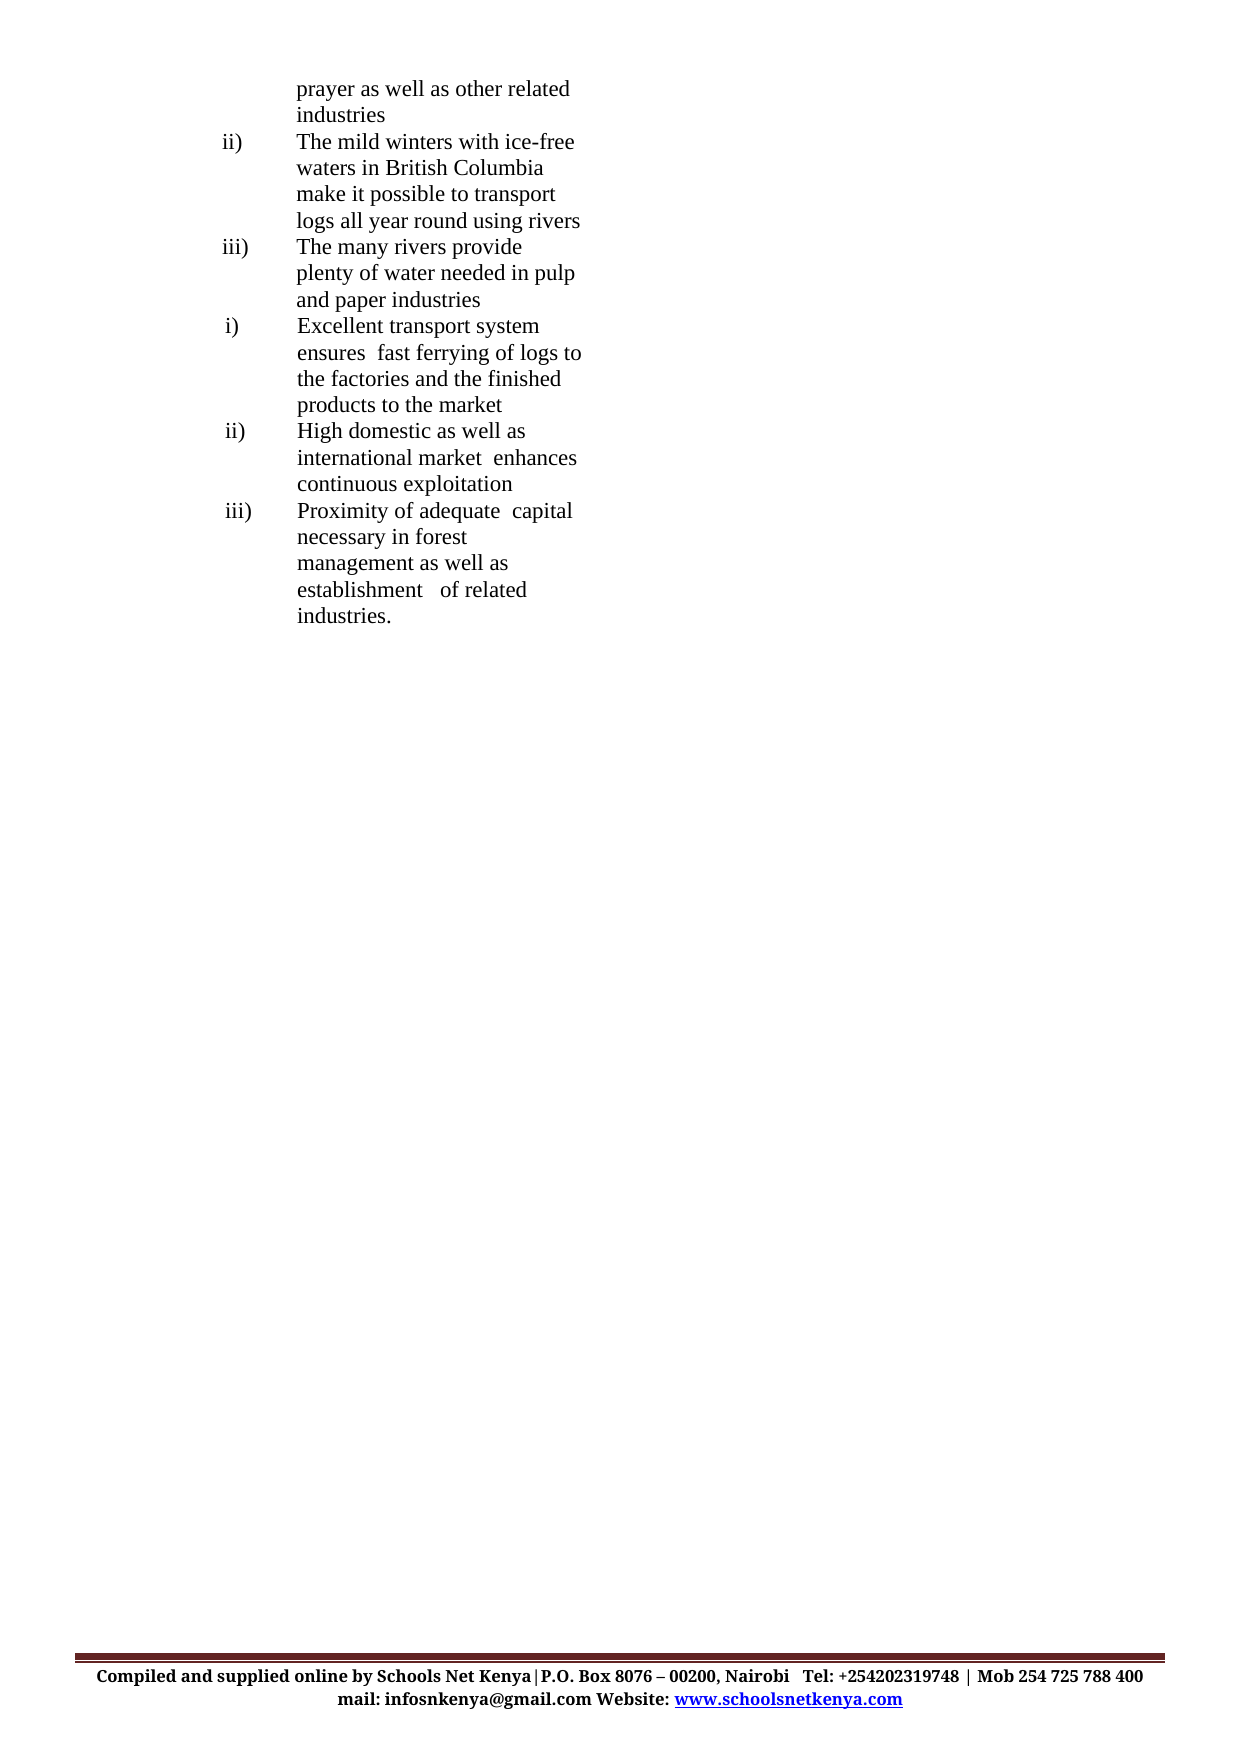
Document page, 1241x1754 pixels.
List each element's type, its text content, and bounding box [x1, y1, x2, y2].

text ii) The mild winters with ice-free waters in British Columbia make it possible to transport logs all year round using rivers [222, 128, 583, 233]
text iii) The many rivers provide plenty of water needed in pulp and paper industries [222, 233, 583, 312]
list High domestic as well as international market enhances continuous exploitation [225, 418, 583, 497]
text i) The many rivers in Canada provide adequate hydro-electric power for the pulp and prayer as well as other related industries [222, 75, 583, 128]
list Proximity of adequate capital necessary in forest management as well as establishment of related industries. [225, 497, 583, 628]
list Excellent transport system ensures fast ferrying of logs to the factories and the finished products to the market [225, 312, 583, 418]
